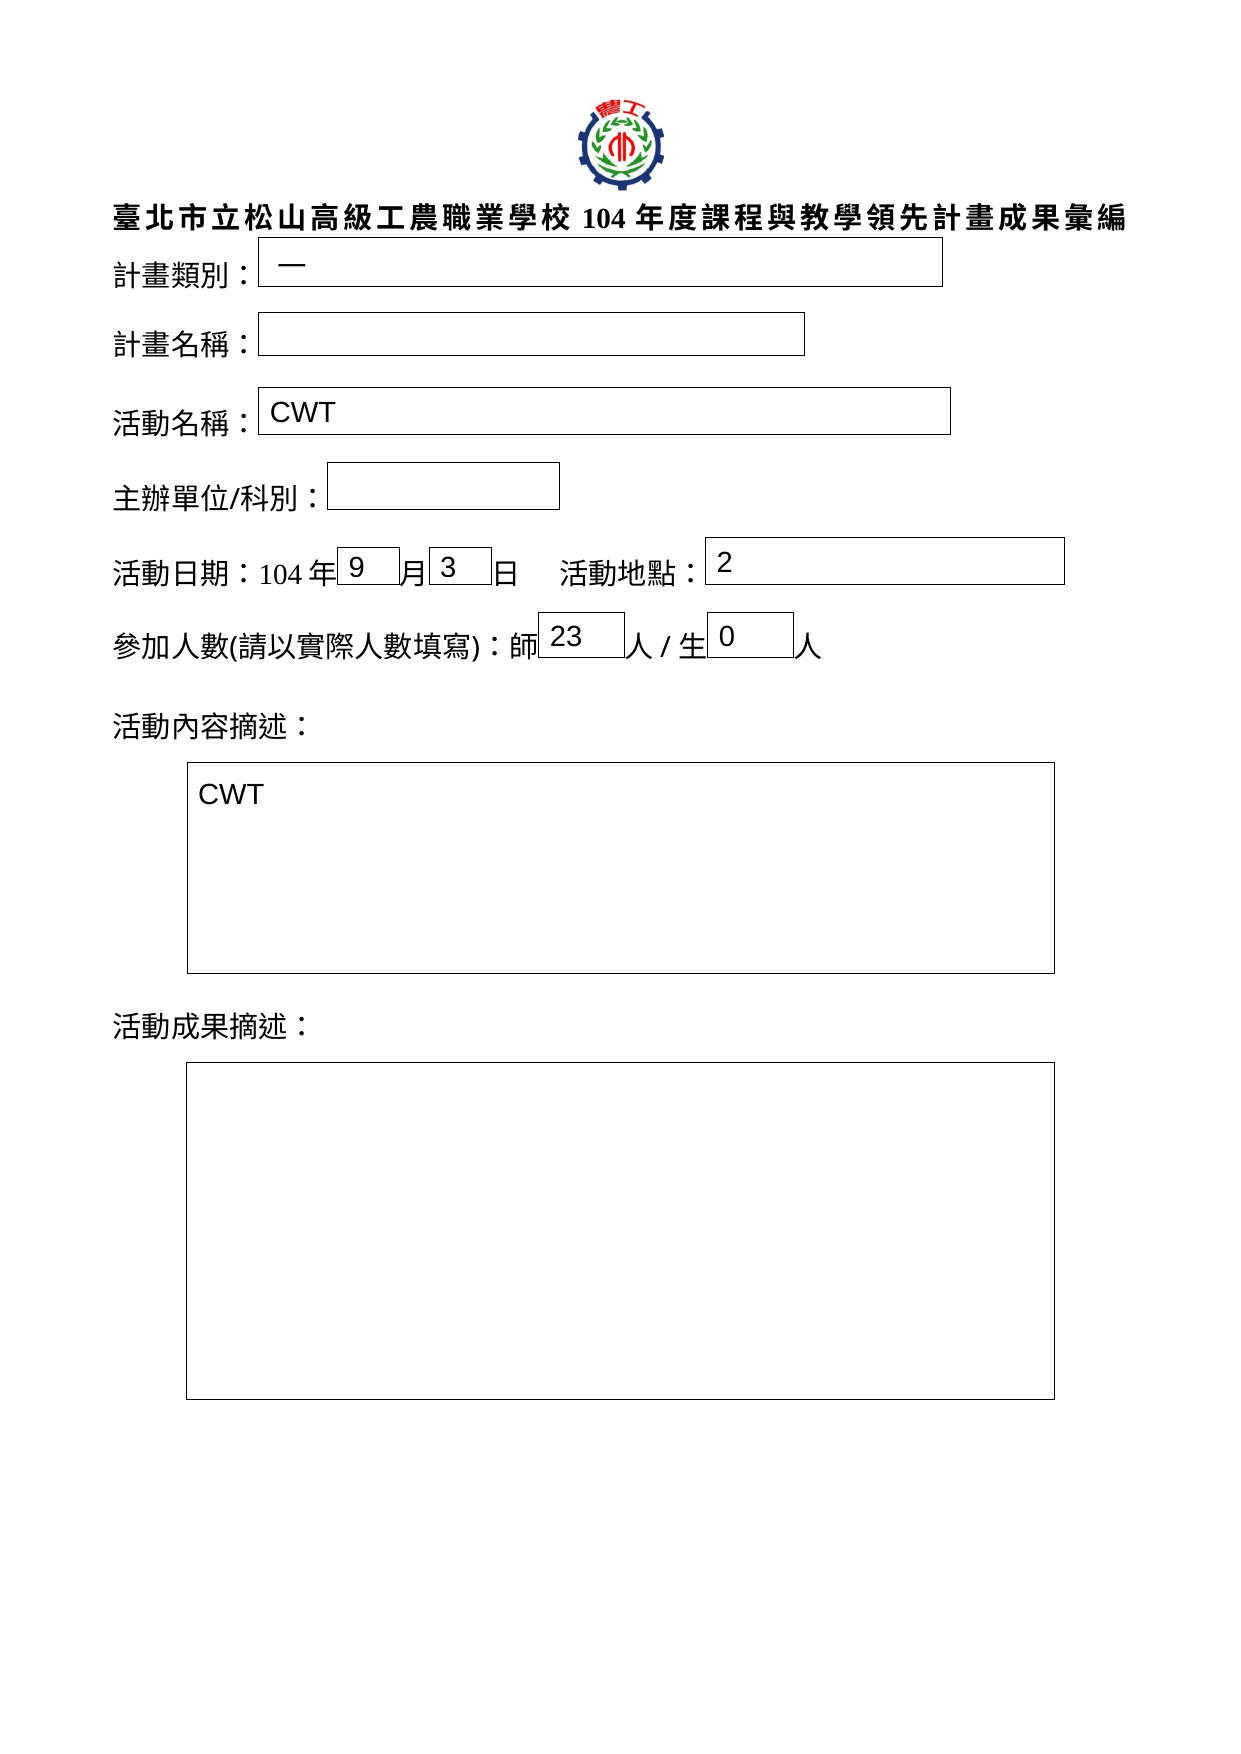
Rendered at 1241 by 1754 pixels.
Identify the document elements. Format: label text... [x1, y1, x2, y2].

text 活動日期：104年月日 活動地點： [112, 537, 1128, 612]
text 計畫類別： [112, 237, 1128, 312]
text 計畫名稱： [112, 312, 1128, 387]
text 參加人數(請以實際人數填寫)：師人 / 生人 [112, 612, 1128, 687]
picture [576, 99, 664, 191]
text 臺北市立松山高級工農職業學校104年度課程與教學領先計畫成果彙編 [112, 195, 1128, 237]
text 活動內容摘述： [112, 687, 1128, 762]
text 活動成果摘述： [112, 987, 1128, 1062]
text 主辦單位/科別： [112, 462, 1128, 537]
text 活動名稱： [112, 387, 1128, 462]
